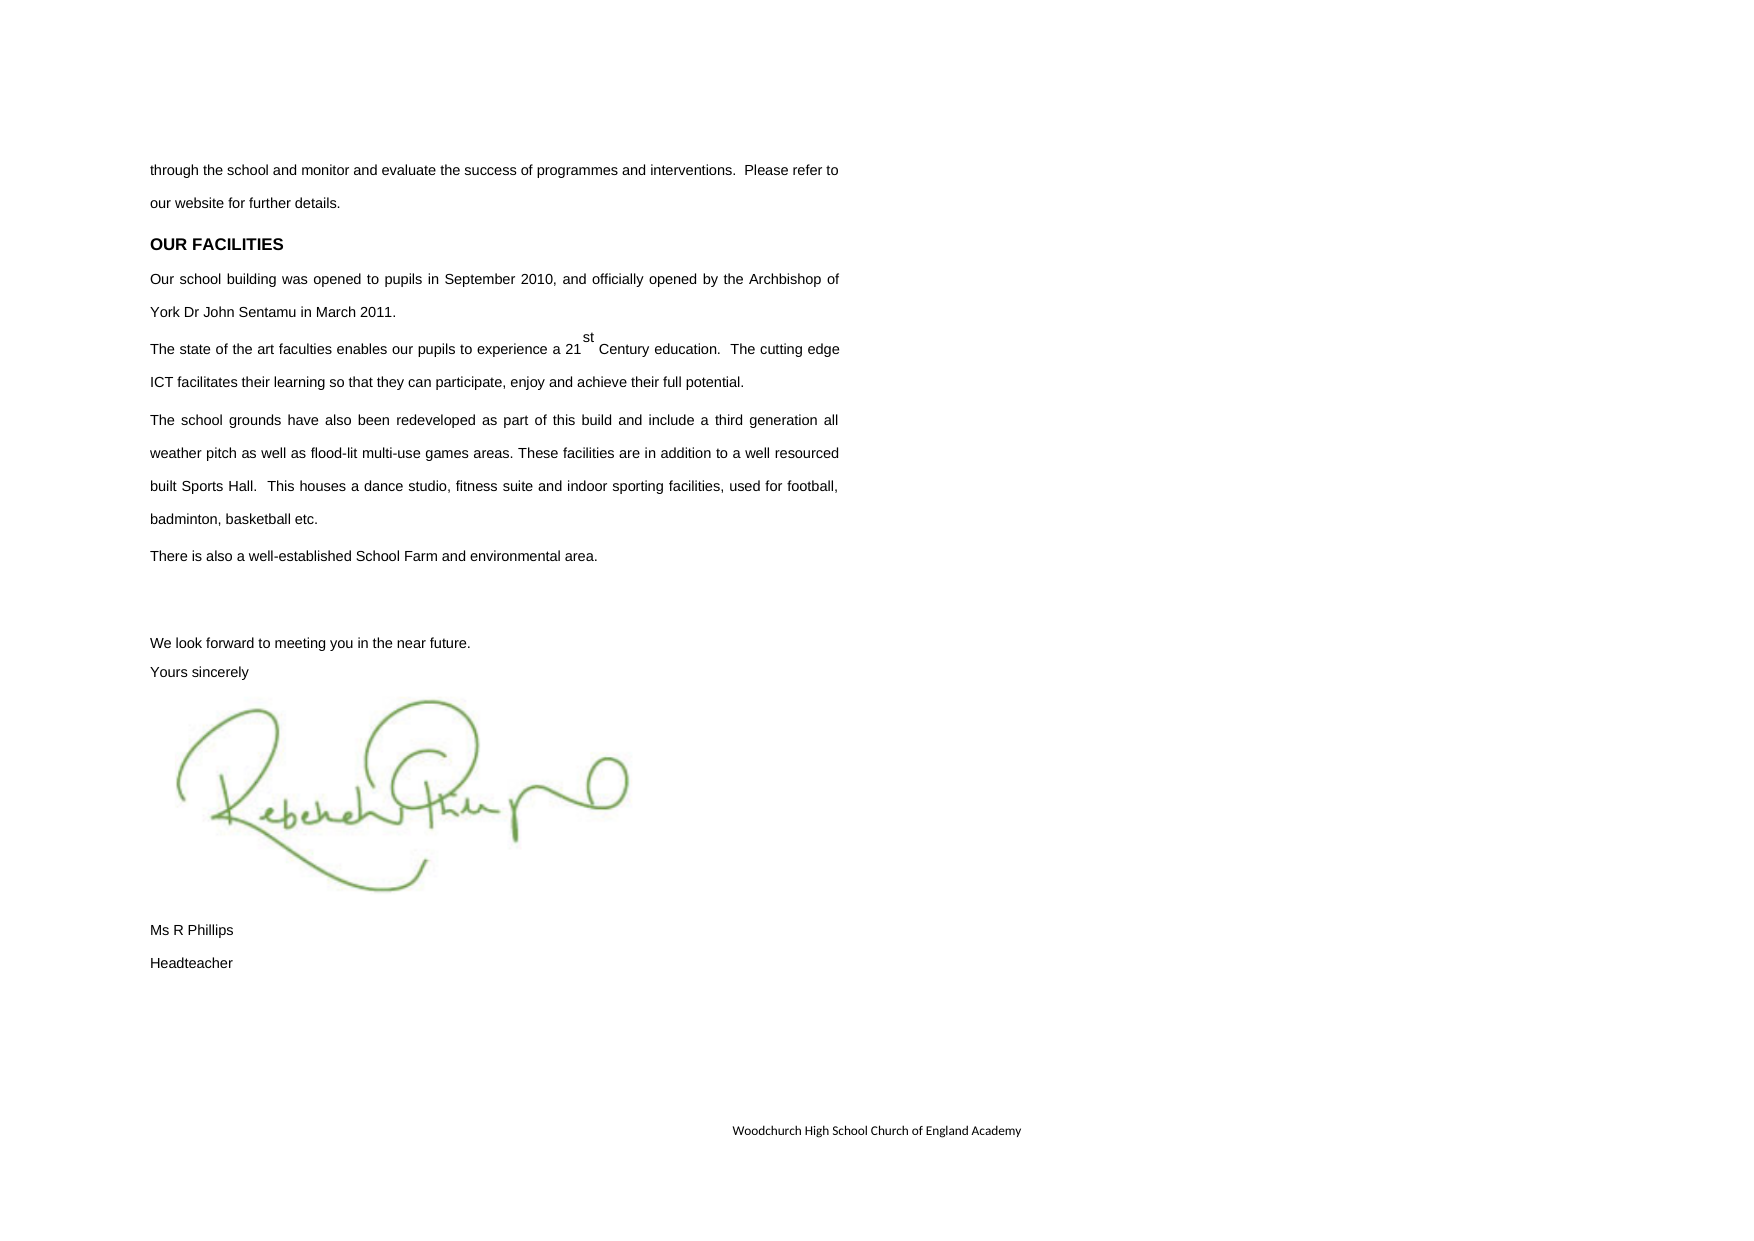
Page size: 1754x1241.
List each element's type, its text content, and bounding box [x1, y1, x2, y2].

text through the school and monitor and evaluate the success of programmes and interventions. Please refer to our website for further details. [150, 150, 840, 212]
text The state of the art faculties enables our pupils to experience a 21st Century education. The cutting edge ICT facilitates their learning so that they can participate, enjoy and achieve their full potential. [150, 329, 840, 391]
text OUR FACILITIES [150, 220, 840, 254]
text Ms R Phillips [150, 909, 840, 938]
text Our school building was opened to pupils in September 2010, and officially opened by the Archbishop of York Dr John Sentamu in March 2011. [150, 259, 840, 321]
text Yours sincerely [150, 651, 840, 680]
text Headteacher [150, 942, 840, 971]
picture [149, 680, 664, 910]
text We look forward to meeting you in the near future. [150, 623, 840, 651]
text There is also a well-established School Farm and environmental area. [150, 536, 840, 564]
text The school grounds have also been redeveloped as part of this build and include a third generation all weather pitch as well as flood-lit multi-use games areas. These facilities are in addition to a well resourced built Sports Hall. This houses a dance studio, fitness suite and indoor sporting facilities, used for football, badminton, basketball etc. [150, 399, 840, 527]
